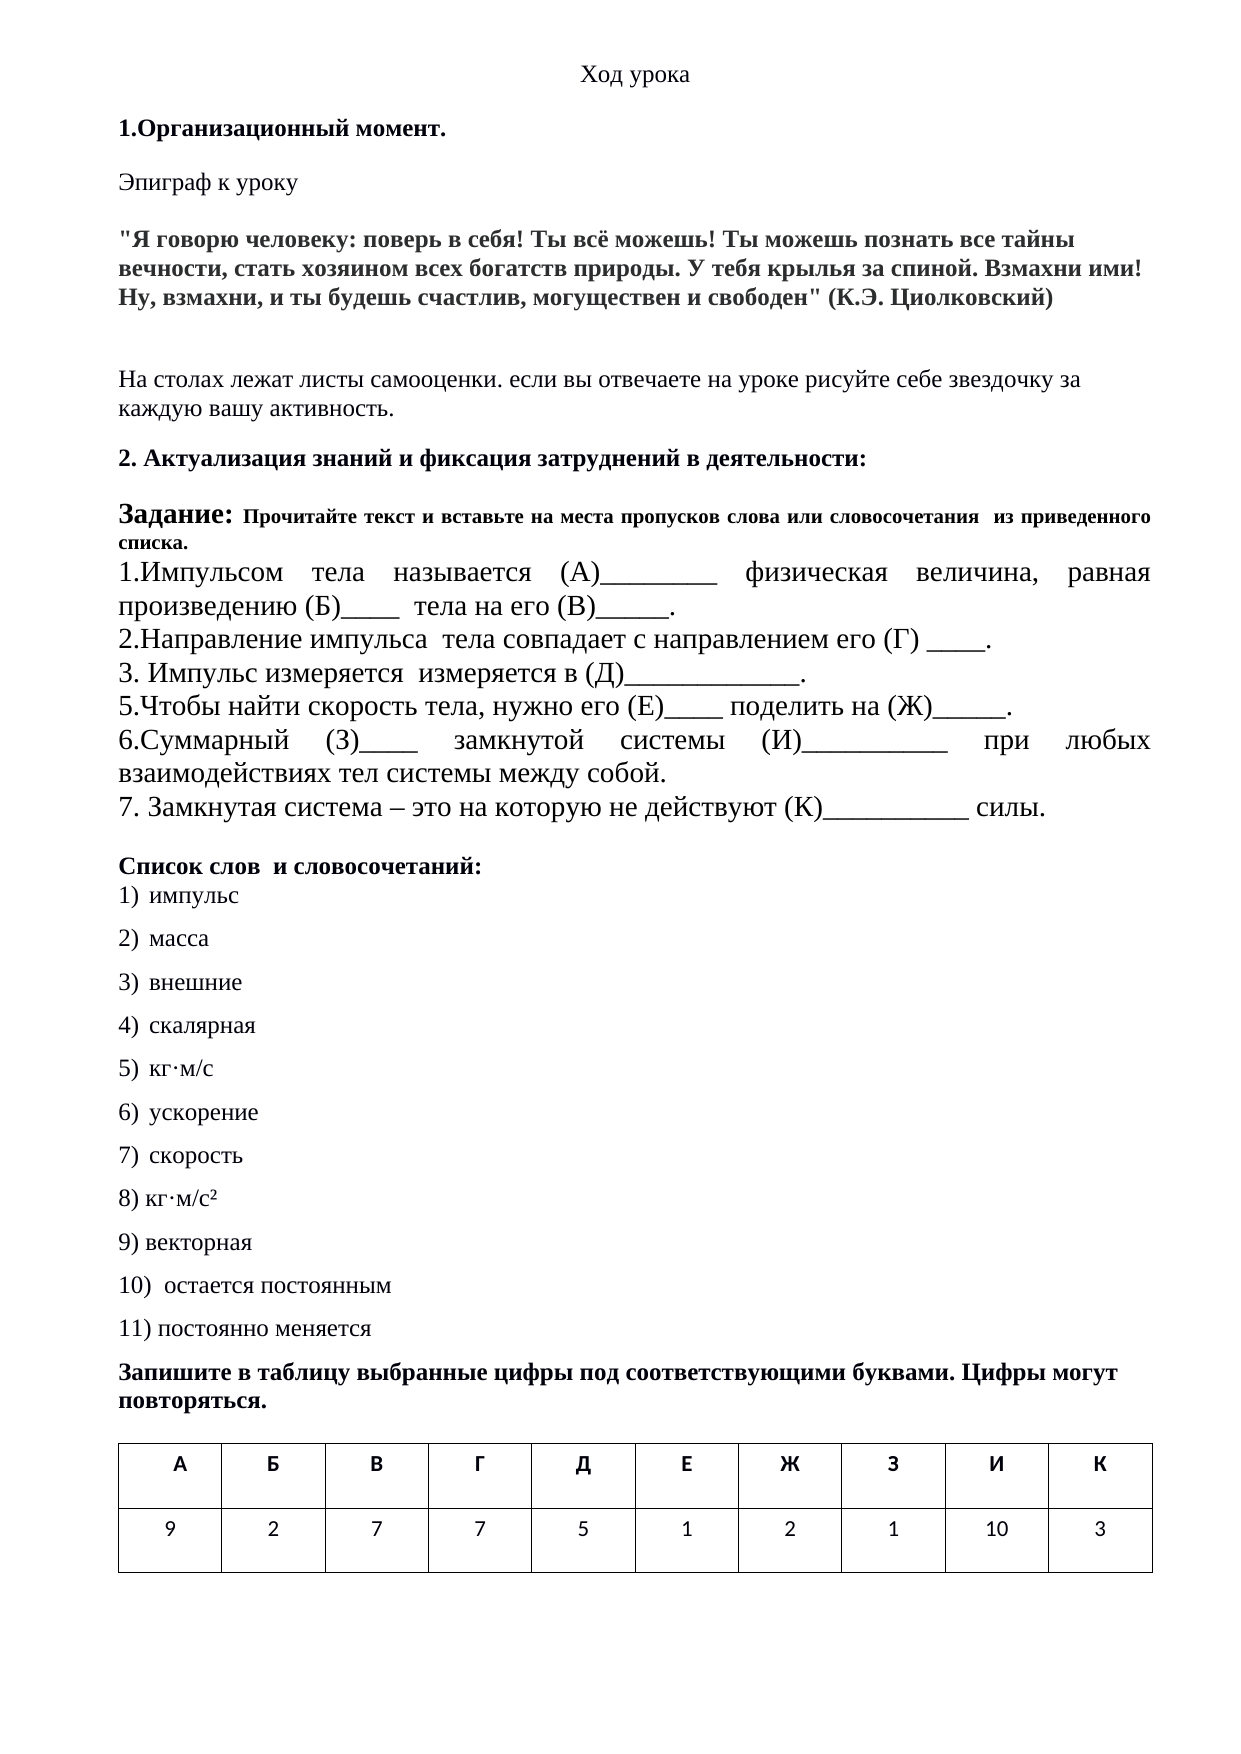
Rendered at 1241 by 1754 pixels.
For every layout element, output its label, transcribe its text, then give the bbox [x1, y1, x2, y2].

table_header А [119, 1444, 221, 1508]
table_header К [1049, 1444, 1152, 1508]
text На столах лежат листы самооценки. если вы отвечаете на уроке рисуйте себе звездочку за каждую вашу активность. [118, 364, 1152, 422]
table_cell 1 [636, 1509, 738, 1572]
text 10) остается постоянным [118, 1270, 1152, 1299]
table_cell 9 [119, 1509, 221, 1572]
text Ход урока [118, 59, 1152, 88]
table_header З [842, 1444, 945, 1508]
text 11) постоянно меняется [118, 1313, 1152, 1342]
text 1.Организационный момент. [118, 113, 1152, 142]
text 4) скалярная [118, 1010, 1152, 1039]
table_cell 1 [842, 1509, 945, 1572]
table_cell 5 [532, 1509, 635, 1572]
text 1.Импульсом тела называется (А)________ физическая величина, равная произведению (Б)____ тела на его (В)_____. [118, 554, 1152, 621]
table_cell 7 [326, 1509, 428, 1572]
table_header И [946, 1444, 1048, 1508]
text 3. Импульс измеряется измеряется в (Д)____________. [118, 655, 1152, 688]
text 5) кг·м/с [118, 1053, 1152, 1082]
text 2. Актуализация знаний и фиксация затруднений в деятельности: [118, 443, 1152, 471]
table_cell 2 [739, 1509, 841, 1572]
text 2.Направление импульса тела совпадает с направлением его (Г) ____. [118, 621, 1152, 655]
text 7) скорость [118, 1140, 1152, 1169]
table_cell 7 [429, 1509, 531, 1572]
text 2) масса [118, 923, 1152, 952]
table_header В [326, 1444, 428, 1508]
table_cell 10 [946, 1509, 1048, 1572]
text Эпиграф к уроку [118, 167, 1152, 196]
text 7. Замкнутая система – это на которую не действуют (К)__________ силы. [118, 789, 1152, 822]
text 5.Чтобы найти скорость тела, нужно его (Е)____ поделить на (Ж)_____. [118, 688, 1152, 722]
text Запишите в таблицу выбранные цифры под соответствующими буквами. Цифры могут повторяться. [118, 1357, 1152, 1414]
table_header Б [222, 1444, 325, 1508]
text 3) внешние [118, 967, 1152, 995]
text 6.Суммарный (З)____ замкнутой системы (И)__________ при любых взаимодействиях тел системы между собой. [118, 722, 1152, 789]
text 9) векторная [118, 1227, 1152, 1255]
table_cell 2 [222, 1509, 325, 1572]
table_header Е [636, 1444, 738, 1508]
table_header Д [532, 1444, 635, 1508]
table_header Ж [739, 1444, 841, 1508]
text 1) импульс [118, 880, 1152, 909]
table_cell 3 [1049, 1509, 1152, 1572]
text 6) ускорение [118, 1097, 1152, 1125]
text 8) кг·м/с² [118, 1183, 1152, 1212]
text Список слов и словосочетаний: [118, 851, 1152, 880]
table_header Г [429, 1444, 531, 1508]
text Задание: Прочитайте текст и вставьте на места пропусков слова или словосочетания из приведенного списка. [118, 497, 1152, 554]
